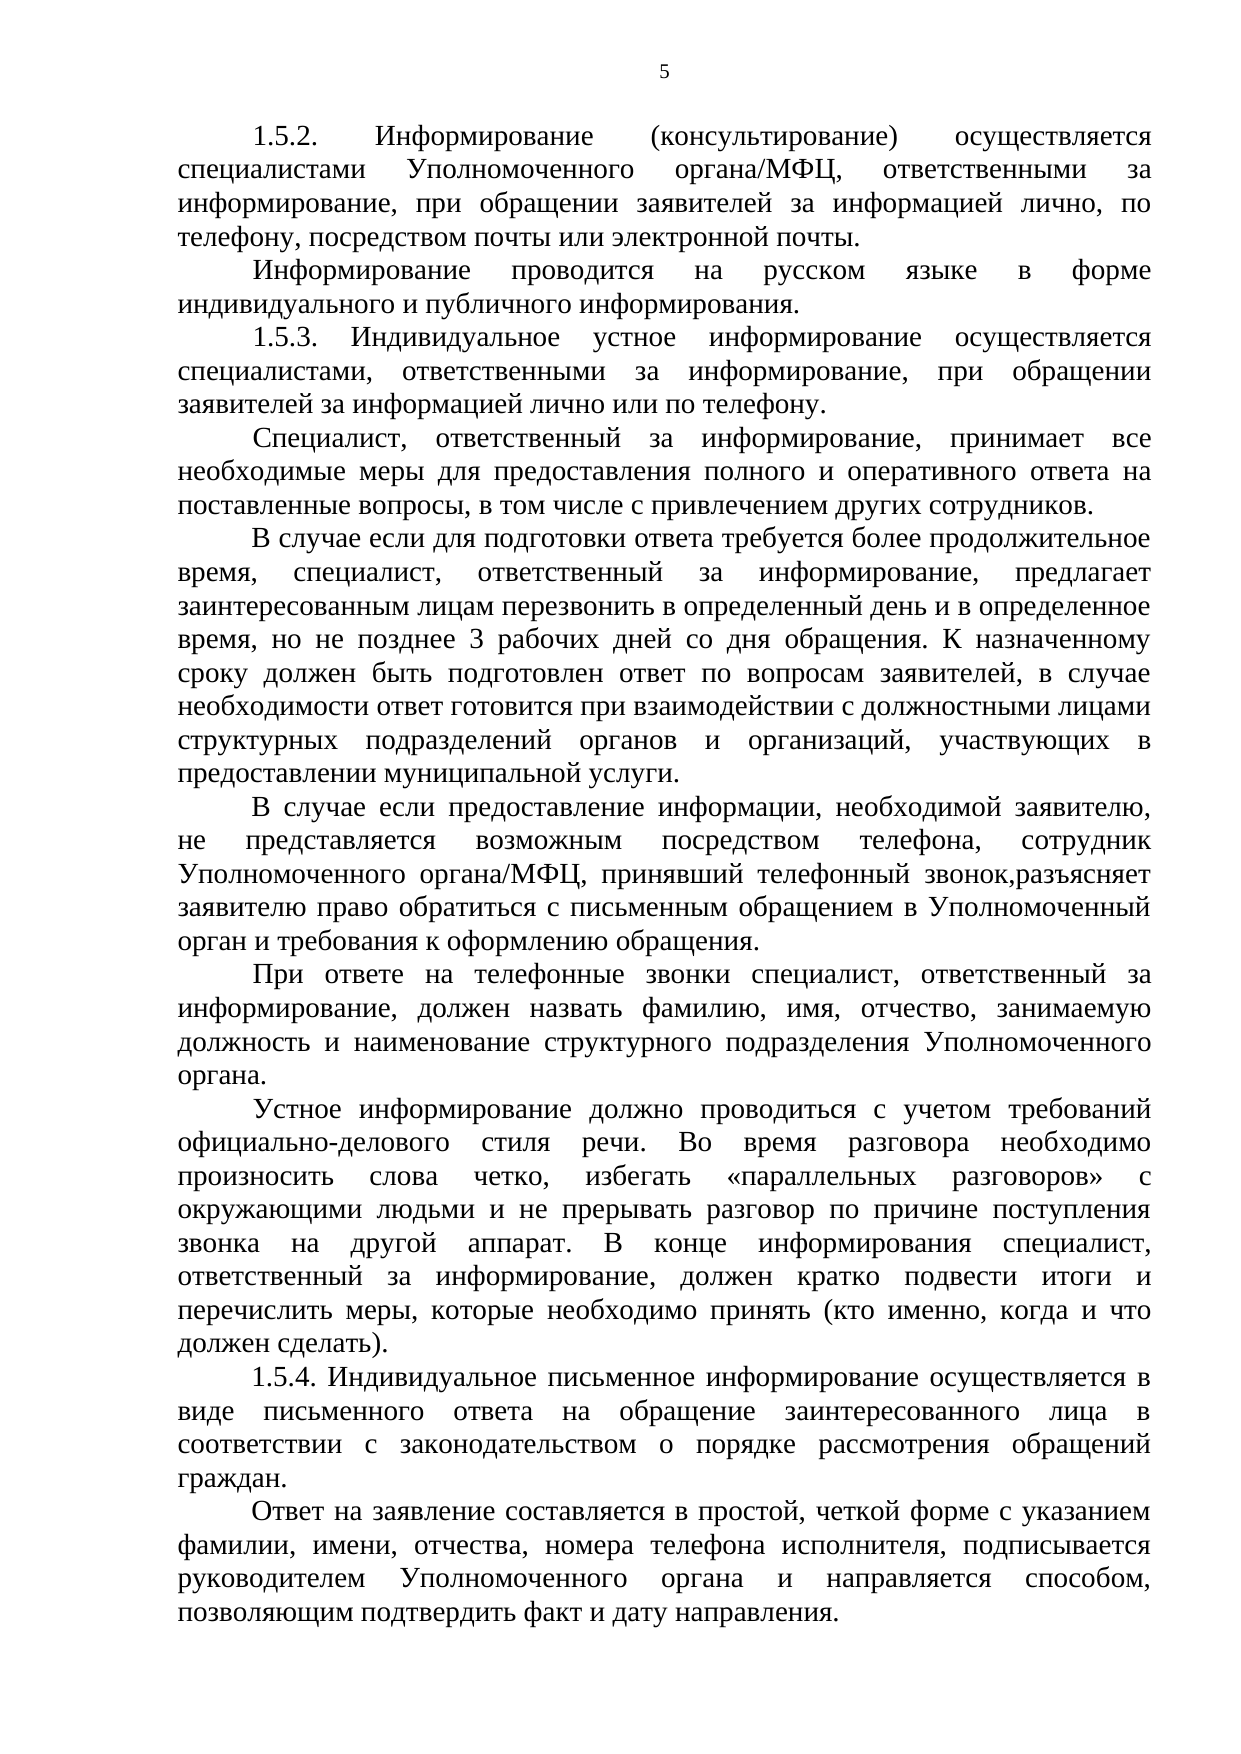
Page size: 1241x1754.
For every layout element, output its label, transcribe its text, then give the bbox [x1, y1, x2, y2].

text 1.5.3. Индивидуальное устное информирование осуществляется специалистами, ответственными за информирование, при обращении заявителей за информацией лично или по телефону. [177, 319, 1152, 420]
text В случае если для подготовки ответа требуется более продолжительное время, специалист, ответственный за информирование, предлагает заинтересованным лицам перезвонить в определенный день и в определенное время, но не позднее 3 рабочих дней со дня обращения. К назначенному сроку должен быть подготовлен ответ по вопросам заявителей, в случае необходимости ответ готовится при взаимодействии с должностными лицами структурных подразделений органов и организаций, участвующих в предоставлении муниципальной услуги. [177, 521, 1152, 789]
text Специалист, ответственный за информирование, принимает все необходимые меры для предоставления полного и оперативного ответа на поставленные вопросы, в том числе с привлечением других сотрудников. [177, 420, 1152, 521]
text Информирование проводится на русском языке в форме индивидуального и публичного информирования. [177, 252, 1152, 319]
text Устное информирование должно проводиться с учетом требований официально-делового стиля речи. Во время разговора необходимо произносить слова четко, избегать «параллельных разговоров» с окружающими людьми и не прерывать разговор по причине поступления звонка на другой аппарат. В конце информирования специалист, ответственный за информирование, должен кратко подвести итоги и перечислить меры, которые необходимо принять (кто именно, когда и что должен сделать). [177, 1091, 1152, 1359]
text 1.5.2. Информирование (консультирование) осуществляется специалистами Уполномоченного органа/МФЦ, ответственными за информирование, при обращении заявителей за информацией лично, по телефону, посредством почты или электронной почты. [177, 118, 1152, 252]
text 1.5.4. Индивидуальное письменное информирование осуществляется в виде письменного ответа на обращение заинтересованного лица в соответствии с законодательством о порядке рассмотрения обращений граждан. [177, 1359, 1152, 1493]
text Ответ на заявление составляется в простой, четкой форме с указанием фамилии, имени, отчества, номера телефона исполнителя, подписывается руководителем Уполномоченного органа и направляется способом, позволяющим подтвердить факт и дату направления. [177, 1493, 1152, 1627]
text При ответе на телефонные звонки специалист, ответственный за информирование, должен назвать фамилию, имя, отчество, занимаемую должность и наименование структурного подразделения Уполномоченного органа. [177, 957, 1152, 1091]
text В случае если предоставление информации, необходимой заявителю, не представляется возможным посредством телефона, сотрудник Уполномоченного органа/МФЦ, принявший телефонный звонок,разъясняет заявителю право обратиться с письменным обращением в Уполномоченный орган и требования к оформлению обращения. [177, 789, 1152, 957]
